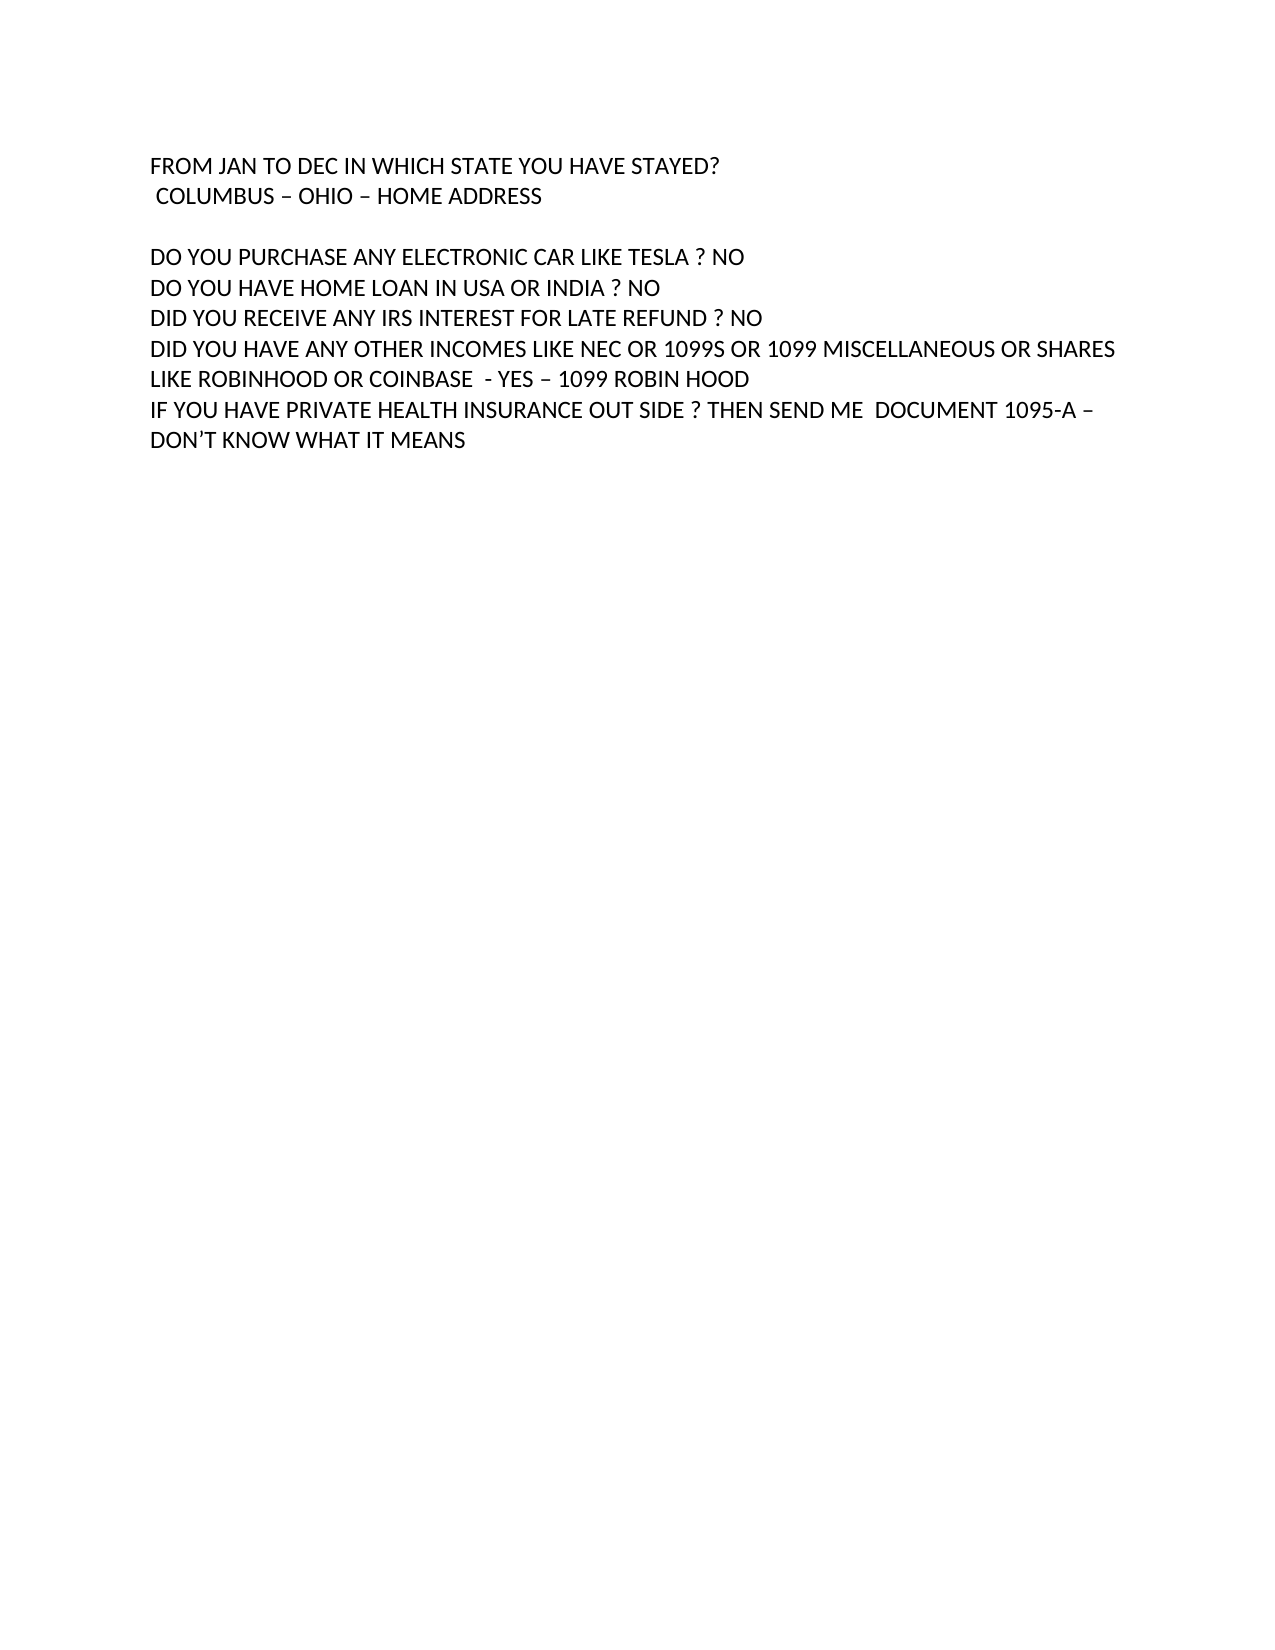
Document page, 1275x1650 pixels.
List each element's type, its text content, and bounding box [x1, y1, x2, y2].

text DO YOU PURCHASE ANY ELECTRONIC CAR LIKE TESLA ? NO [150, 242, 1125, 272]
text COLUMBUS – OHIO – HOME ADDRESS [150, 181, 1125, 211]
text IF YOU HAVE PRIVATE HEALTH INSURANCE OUT SIDE ? THEN SEND ME DOCUMENT 1095-A – DON’T KNOW WHAT IT MEANS [150, 394, 1125, 455]
text DID YOU RECEIVE ANY IRS INTEREST FOR LATE REFUND ? NO [150, 303, 1125, 333]
text DO YOU HAVE HOME LOAN IN USA OR INDIA ? NO [150, 272, 1125, 303]
text DID YOU HAVE ANY OTHER INCOMES LIKE NEC OR 1099S OR 1099 MISCELLANEOUS OR SHARES LIKE ROBINHOOD OR COINBASE - YES – 1099 ROBIN HOOD [150, 333, 1125, 394]
text FROM JAN TO DEC IN WHICH STATE YOU HAVE STAYED? [150, 150, 1125, 181]
